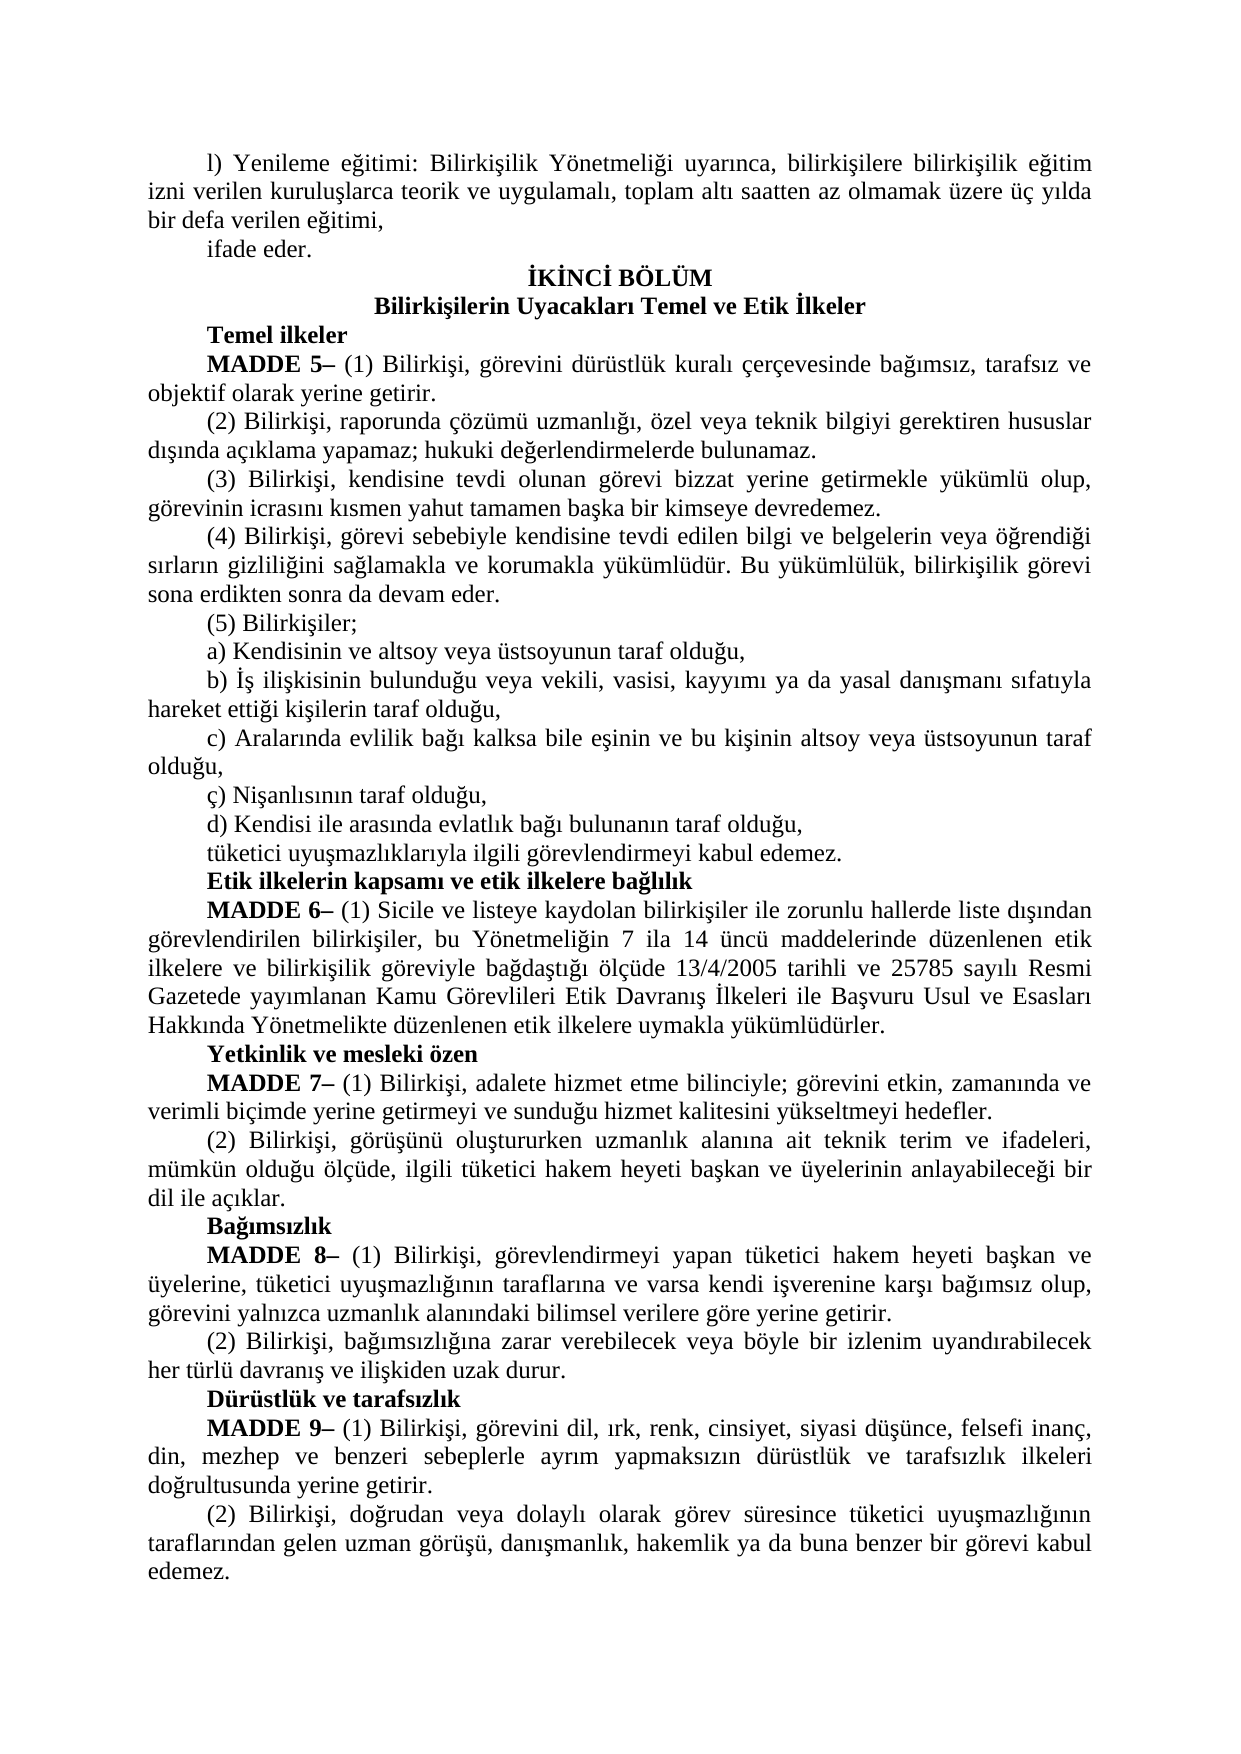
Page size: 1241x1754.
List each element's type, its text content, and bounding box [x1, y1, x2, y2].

text (2) Bilirkişi, doğrudan veya dolaylı olarak görev süresince tüketici uyuşmazlığının taraflarından gelen uzman görüşü, danışmanlık, hakemlik ya da buna benzer bir görevi kabul edemez. [148, 1499, 1093, 1585]
text MADDE 5– (1) Bilirkişi, görevini dürüstlük kuralı çerçevesinde bağımsız, tarafsız ve objektif olarak yerine getirir. [148, 349, 1093, 406]
text c) Aralarında evlilik bağı kalksa bile eşinin ve bu kişinin altsoy veya üstsoyunun taraf olduğu, [148, 723, 1093, 780]
text (4) Bilirkişi, görevi sebebiyle kendisine tevdi edilen bilgi ve belgelerin veya öğrendiği sırların gizliliğini sağlamakla ve korumakla yükümlüdür. Bu yükümlülük, bilirkişilik görevi sona erdikten sonra da devam eder. [148, 521, 1093, 608]
text tüketici uyuşmazlıklarıyla ilgili görevlendirmeyi kabul edemez. [148, 838, 1093, 866]
text (2) Bilirkişi, görüşünü oluştururken uzmanlık alanına ait teknik terim ve ifadeleri, mümkün olduğu ölçüde, ilgili tüketici hakem heyeti başkan ve üyelerinin anlayabileceği bir dil ile açıklar. [148, 1125, 1093, 1211]
text d) Kendisi ile arasında evlatlık bağı bulunanın taraf olduğu, [148, 809, 1093, 838]
text (2) Bilirkişi, bağımsızlığına zarar verebilecek veya böyle bir izlenim uyandırabilecek her türlü davranış ve ilişkiden uzak durur. [148, 1326, 1093, 1384]
text Etik ilkelerin kapsamı ve etik ilkelere bağlılık [148, 866, 1093, 895]
text Dürüstlük ve tarafsızlık [148, 1384, 1093, 1413]
text a) Kendisinin ve altsoy veya üstsoyunun taraf olduğu, [148, 636, 1093, 665]
text Bağımsızlık [148, 1211, 1093, 1240]
text (5) Bilirkişiler; [148, 608, 1093, 636]
text İKİNCİ BÖLÜM [148, 263, 1093, 291]
text MADDE 8– (1) Bilirkişi, görevlendirmeyi yapan tüketici hakem heyeti başkan ve üyelerine, tüketici uyuşmazlığının taraflarına ve varsa kendi işverenine karşı bağımsız olup, görevini yalnızca uzmanlık alanındaki bilimsel verilere göre yerine getirir. [148, 1240, 1093, 1326]
text ifade eder. [148, 234, 1093, 263]
text b) İş ilişkisinin bulunduğu veya vekili, vasisi, kayyımı ya da yasal danışmanı sıfatıyla hareket ettiği kişilerin taraf olduğu, [148, 665, 1093, 723]
text Bilirkişilerin Uyacakları Temel ve Etik İlkeler [148, 291, 1093, 320]
text MADDE 9– (1) Bilirkişi, görevini dil, ırk, renk, cinsiyet, siyasi düşünce, felsefi inanç, din, mezhep ve benzeri sebeplerle ayrım yapmaksızın dürüstlük ve tarafsızlık ilkeleri doğrultusunda yerine getirir. [148, 1413, 1093, 1499]
text MADDE 7– (1) Bilirkişi, adalete hizmet etme bilinciyle; görevini etkin, zamanında ve verimli biçimde yerine getirmeyi ve sunduğu hizmet kalitesini yükseltmeyi hedefler. [148, 1068, 1093, 1125]
text (3) Bilirkişi, kendisine tevdi olunan görevi bizzat yerine getirmekle yükümlü olup, görevinin icrasını kısmen yahut tamamen başka bir kimseye devredemez. [148, 464, 1093, 521]
text Yetkinlik ve mesleki özen [148, 1039, 1093, 1068]
text (2) Bilirkişi, raporunda çözümü uzmanlığı, özel veya teknik bilgiyi gerektiren hususlar dışında açıklama yapamaz; hukuki değerlendirmelerde bulunamaz. [148, 406, 1093, 464]
text l) Yenileme eğitimi: Bilirkişilik Yönetmeliği uyarınca, bilirkişilere bilirkişilik eğitim izni verilen kuruluşlarca teorik ve uygulamalı, toplam altı saatten az olmamak üzere üç yılda bir defa verilen eğitimi, [148, 148, 1093, 234]
text MADDE 6– (1) Sicile ve listeye kaydolan bilirkişiler ile zorunlu hallerde liste dışından görevlendirilen bilirkişiler, bu Yönetmeliğin 7 ila 14 üncü maddelerinde düzenlenen etik ilkelere ve bilirkişilik göreviyle bağdaştığı ölçüde 13/4/2005 tarihli ve 25785 sayılı Resmi Gazetede yayımlanan Kamu Görevlileri Etik Davranış İlkeleri ile Başvuru Usul ve Esasları Hakkında Yönetmelikte düzenlenen etik ilkelere uymakla yükümlüdürler. [148, 895, 1093, 1039]
text Temel ilkeler [148, 320, 1093, 349]
text ç) Nişanlısının taraf olduğu, [148, 780, 1093, 809]
